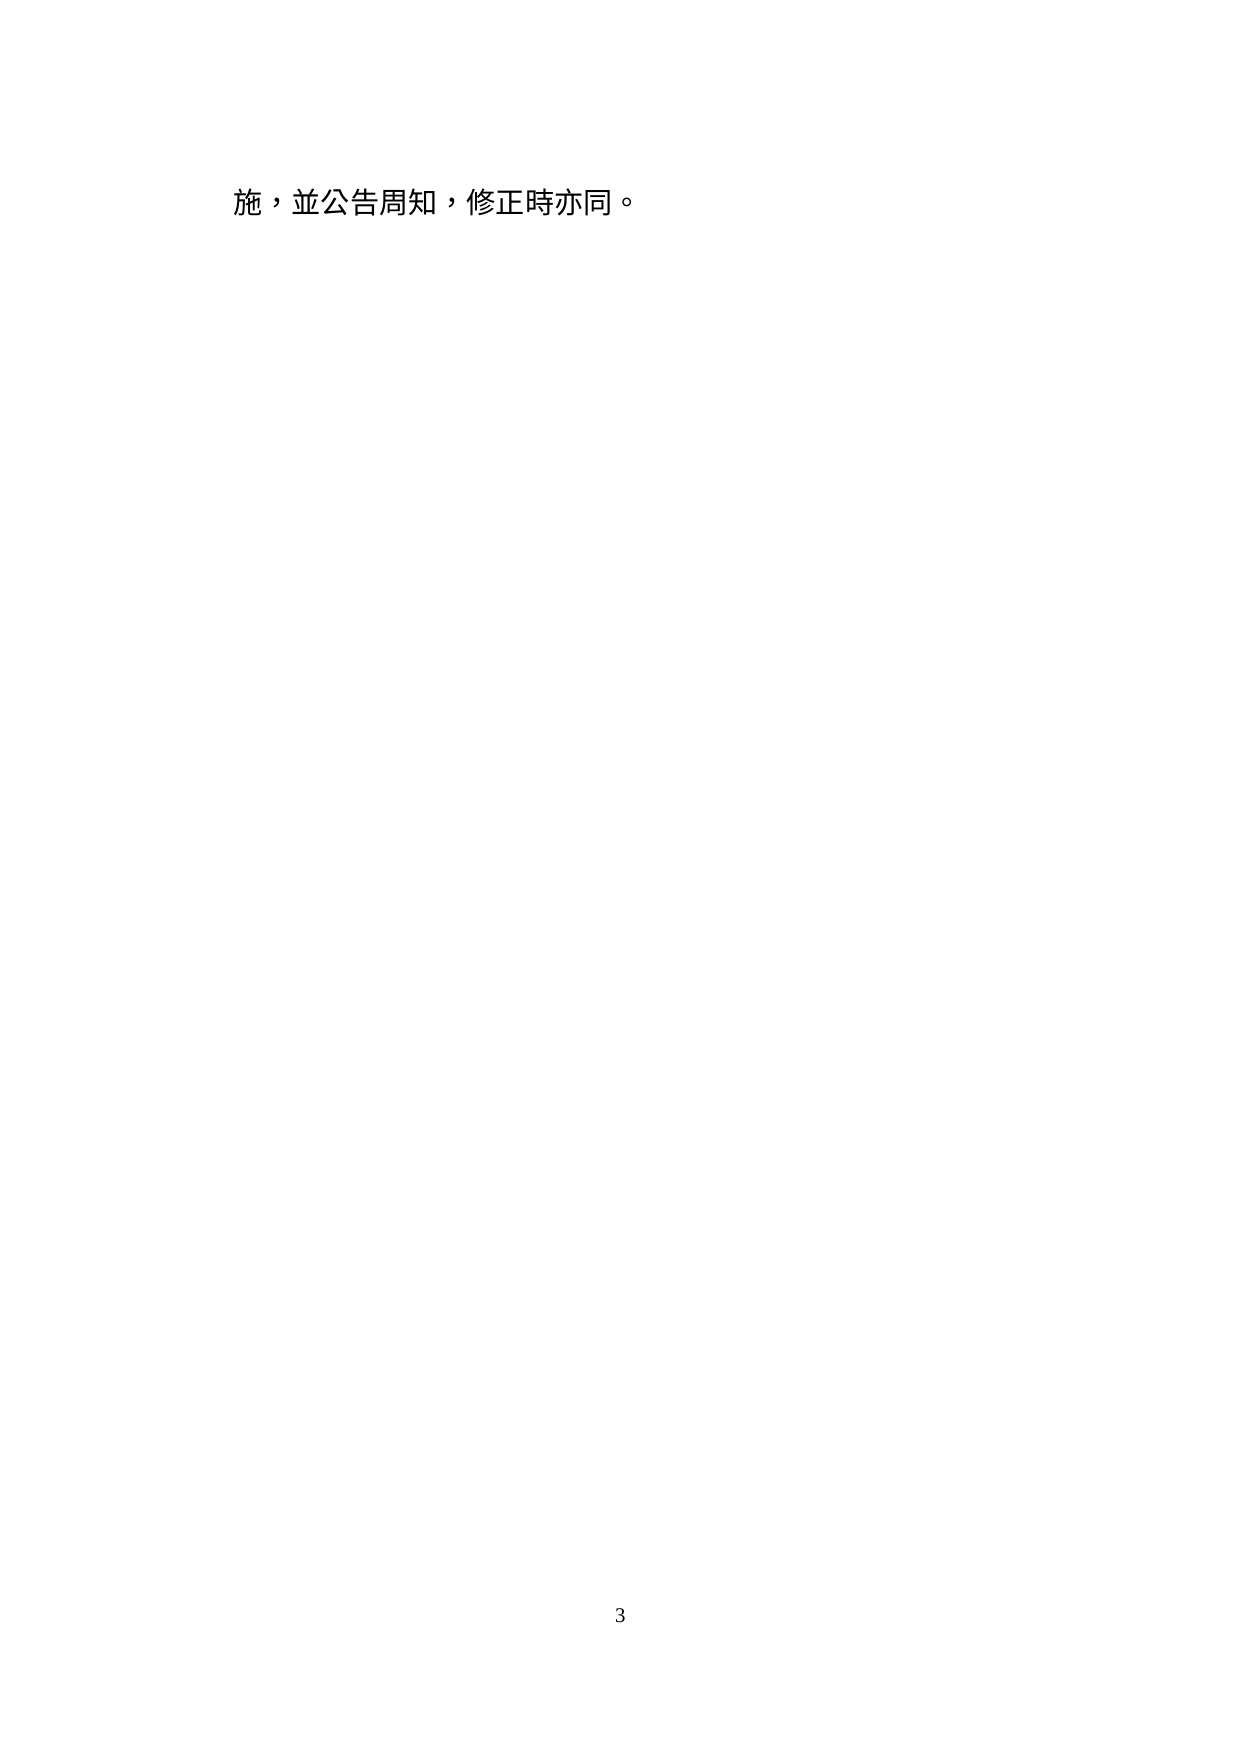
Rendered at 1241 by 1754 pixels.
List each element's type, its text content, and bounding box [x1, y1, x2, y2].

text 施，並公告周知，修正時亦同。 [187, 164, 1053, 239]
